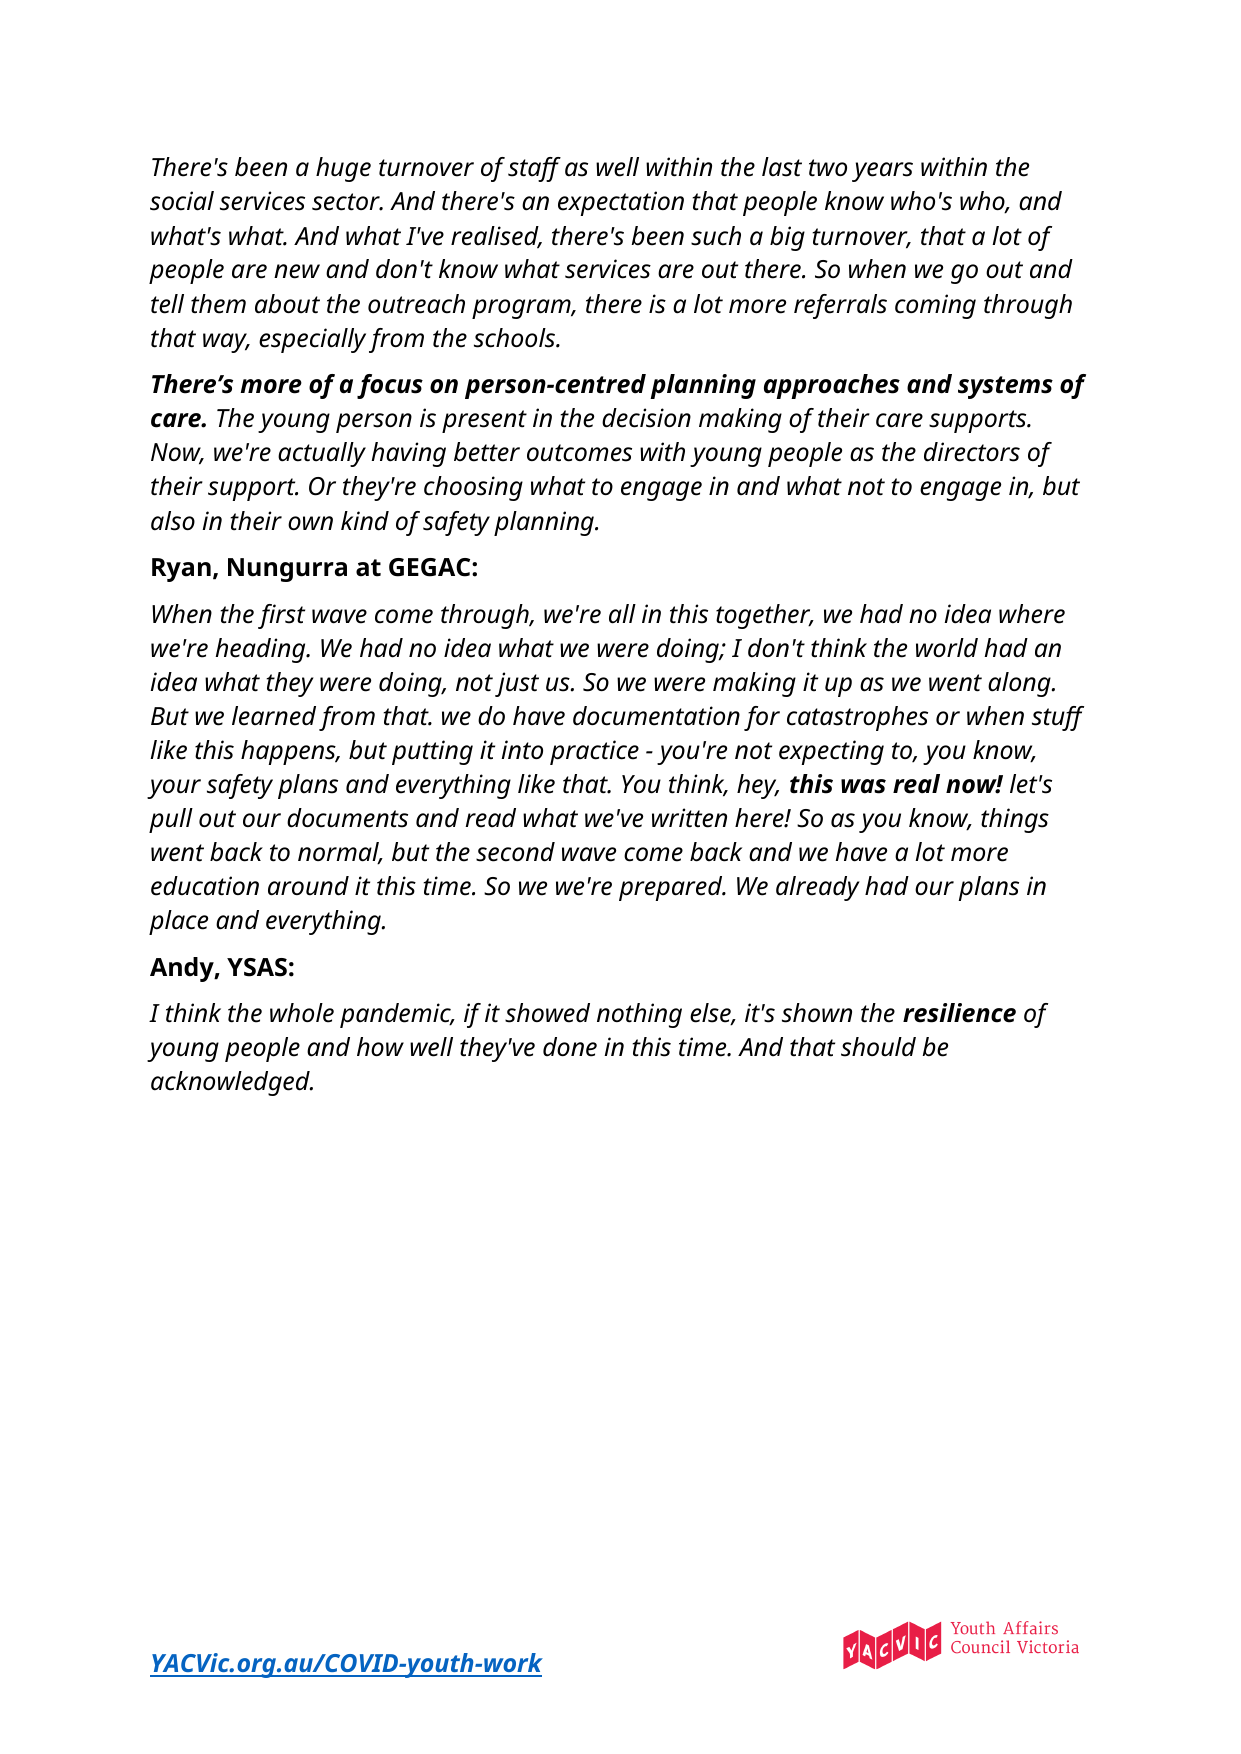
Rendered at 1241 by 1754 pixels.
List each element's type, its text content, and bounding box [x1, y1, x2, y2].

text There's been a huge turnover of staff as well within the last two years within the social services sector. And there's an expectation that people know who's who, and what's what. And what I've realised, there's been such a big turnover, that a lot of people are new and don't know what services are out there. So when we go out and tell them about the outreach program, there is a lot more referrals coming through that way, especially from the schools. [150, 150, 1090, 354]
text Andy, YSAS: [150, 949, 1090, 983]
text I think the whole pandemic, if it showed nothing else, it's shown the resilience of young people and how well they've done in this time. And that should be acknowledged. [150, 996, 1090, 1098]
text Ryan, Nungurra at GEGAC: [150, 550, 1090, 584]
text When the first wave come through, we're all in this together, we had no idea where we're heading. We had no idea what we were doing; I don't think the world had an idea what they were doing, not just us. So we were making it up as we went along. But we learned from that. we do have documentation for catastrophes or when stuff like this happens, but putting it into practice - you're not expecting to, you know, your safety plans and everything like that. You think, hey, this was real now! let's pull out our documents and read what we've written here! So as you know, things went back to normal, but the second wave come back and we have a lot more education around it this time. So we we're prepared. We already had our plans in place and everything. [150, 596, 1090, 937]
picture [843, 1617, 1084, 1673]
text There’s more of a focus on person-centred planning approaches and systems of care. The young person is present in the decision making of their care supports. Now, we're actually having better outcomes with young people as the directors of their support. Or they're choosing what to engage in and what not to engage in, but also in their own kind of safety planning. [150, 367, 1090, 537]
